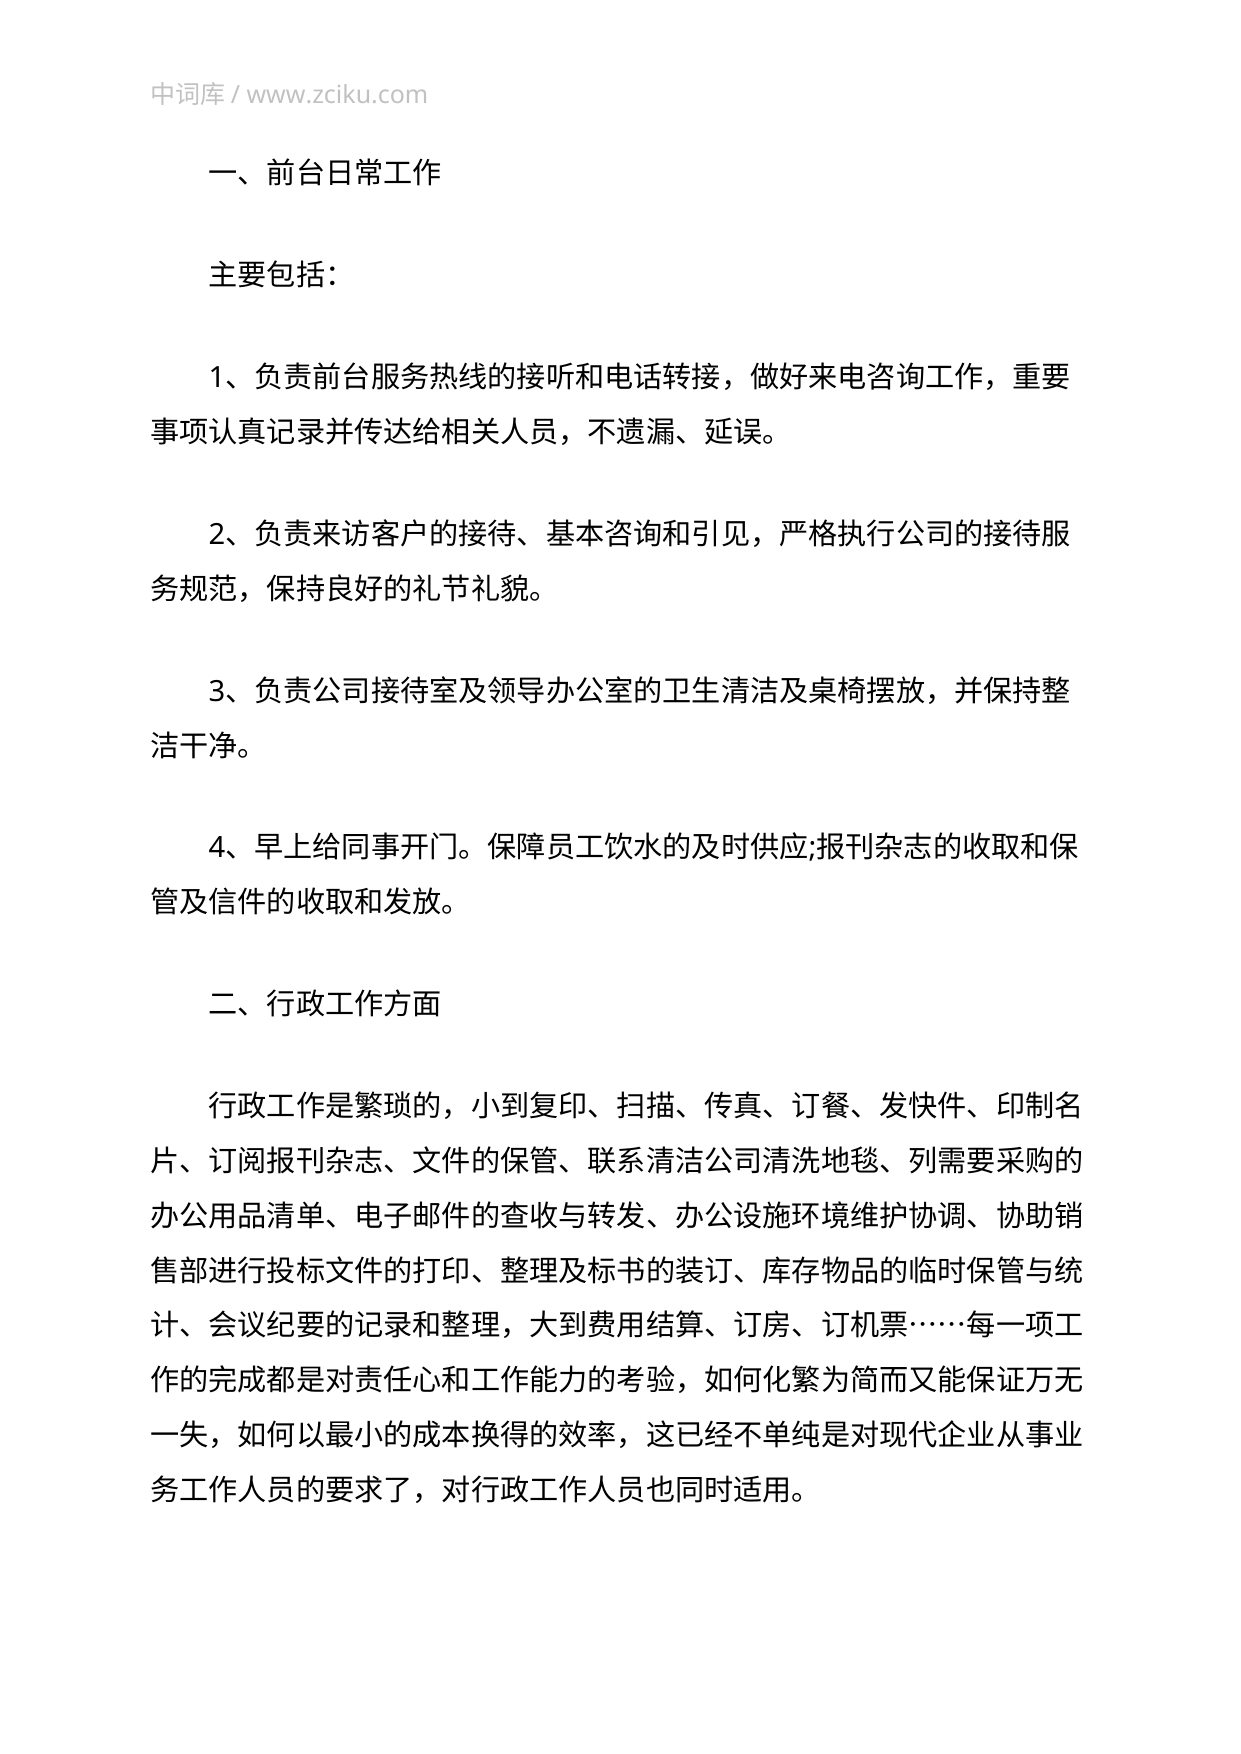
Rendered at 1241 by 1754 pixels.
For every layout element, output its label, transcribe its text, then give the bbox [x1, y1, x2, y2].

text 主要包括： [150, 252, 1090, 294]
text 3、负责公司接待室及领导办公室的卫生清洁及桌椅摆放，并保持整洁干净。 [150, 667, 1090, 764]
text 2、负责来访客户的接待、基本咨询和引见，严格执行公司的接待服务规范，保持良好的礼节礼貌。 [150, 510, 1090, 608]
text 行政工作是繁琐的，小到复印、扫描、传真、订餐、发快件、印制名片、订阅报刊杂志、文件的保管、联系清洁公司清洗地毯、列需要采购的办公用品清单、电子邮件的查收与转发、办公设施环境维护协调、协助销售部进行投标文件的打印、整理及标书的装订、库存物品的临时保管与统计、会议纪要的记录和整理，大到费用结算、订房、订机票……每一项工作的完成都是对责任心和工作能力的考验，如何化繁为简而又能保证万无一失，如何以最小的成本换得的效率，这已经不单纯是对现代企业从事业务工作人员的要求了，对行政工作人员也同时适用。 [150, 1082, 1090, 1509]
text 二、行政工作方面 [150, 981, 1090, 1023]
text 4、早上给同事开门。保障员工饮水的及时供应;报刊杂志的收取和保管及信件的收取和发放。 [150, 824, 1090, 921]
text 一、前台日常工作 [150, 150, 1090, 192]
text 1、负责前台服务热线的接听和电话转接，做好来电咨询工作，重要事项认真记录并传达给相关人员，不遗漏、延误。 [150, 353, 1090, 451]
